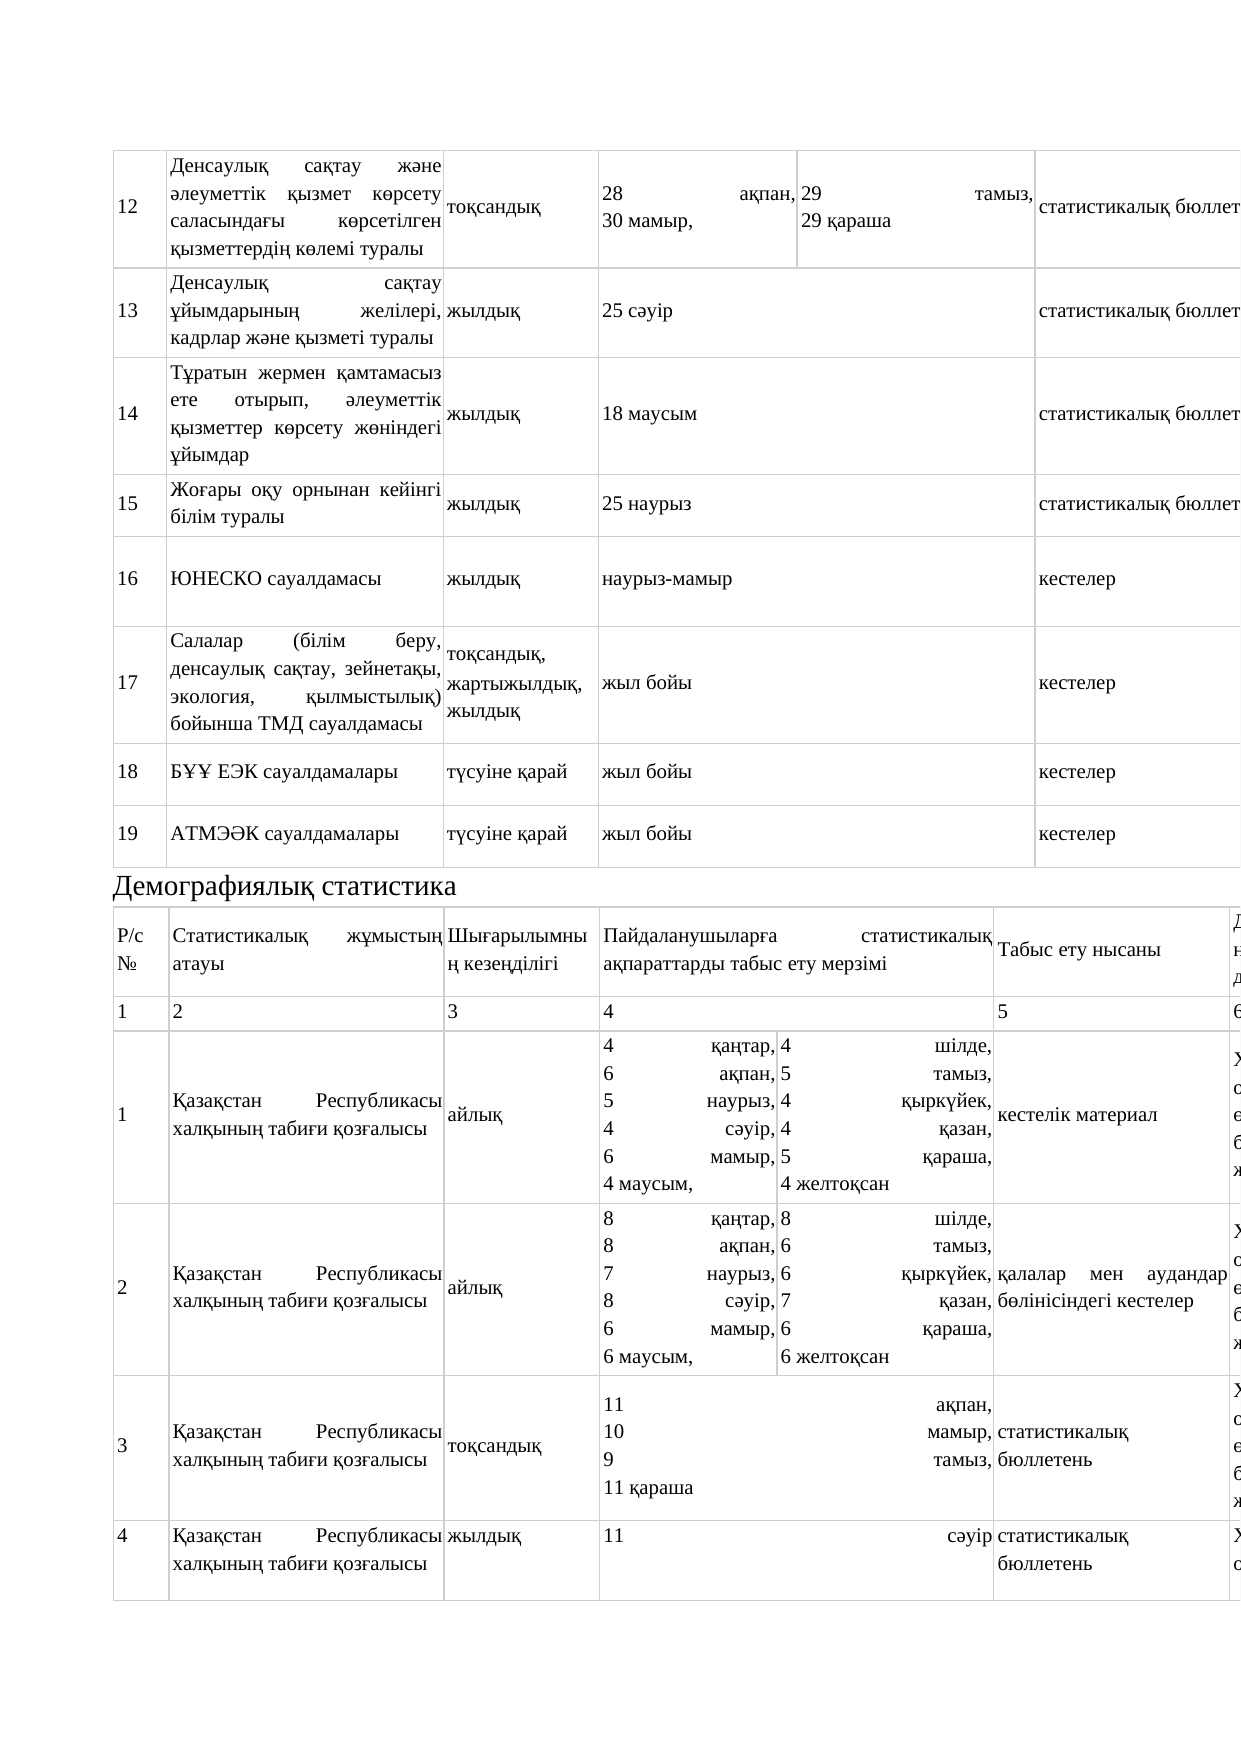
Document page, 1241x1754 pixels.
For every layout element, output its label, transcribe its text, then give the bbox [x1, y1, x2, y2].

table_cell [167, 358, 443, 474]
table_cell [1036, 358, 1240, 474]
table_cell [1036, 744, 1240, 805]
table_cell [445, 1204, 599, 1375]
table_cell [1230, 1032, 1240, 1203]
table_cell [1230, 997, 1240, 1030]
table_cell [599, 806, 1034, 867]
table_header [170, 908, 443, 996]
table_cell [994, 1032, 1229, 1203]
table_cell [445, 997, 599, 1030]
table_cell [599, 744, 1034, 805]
text Демографиялық статистика [112, 868, 1128, 901]
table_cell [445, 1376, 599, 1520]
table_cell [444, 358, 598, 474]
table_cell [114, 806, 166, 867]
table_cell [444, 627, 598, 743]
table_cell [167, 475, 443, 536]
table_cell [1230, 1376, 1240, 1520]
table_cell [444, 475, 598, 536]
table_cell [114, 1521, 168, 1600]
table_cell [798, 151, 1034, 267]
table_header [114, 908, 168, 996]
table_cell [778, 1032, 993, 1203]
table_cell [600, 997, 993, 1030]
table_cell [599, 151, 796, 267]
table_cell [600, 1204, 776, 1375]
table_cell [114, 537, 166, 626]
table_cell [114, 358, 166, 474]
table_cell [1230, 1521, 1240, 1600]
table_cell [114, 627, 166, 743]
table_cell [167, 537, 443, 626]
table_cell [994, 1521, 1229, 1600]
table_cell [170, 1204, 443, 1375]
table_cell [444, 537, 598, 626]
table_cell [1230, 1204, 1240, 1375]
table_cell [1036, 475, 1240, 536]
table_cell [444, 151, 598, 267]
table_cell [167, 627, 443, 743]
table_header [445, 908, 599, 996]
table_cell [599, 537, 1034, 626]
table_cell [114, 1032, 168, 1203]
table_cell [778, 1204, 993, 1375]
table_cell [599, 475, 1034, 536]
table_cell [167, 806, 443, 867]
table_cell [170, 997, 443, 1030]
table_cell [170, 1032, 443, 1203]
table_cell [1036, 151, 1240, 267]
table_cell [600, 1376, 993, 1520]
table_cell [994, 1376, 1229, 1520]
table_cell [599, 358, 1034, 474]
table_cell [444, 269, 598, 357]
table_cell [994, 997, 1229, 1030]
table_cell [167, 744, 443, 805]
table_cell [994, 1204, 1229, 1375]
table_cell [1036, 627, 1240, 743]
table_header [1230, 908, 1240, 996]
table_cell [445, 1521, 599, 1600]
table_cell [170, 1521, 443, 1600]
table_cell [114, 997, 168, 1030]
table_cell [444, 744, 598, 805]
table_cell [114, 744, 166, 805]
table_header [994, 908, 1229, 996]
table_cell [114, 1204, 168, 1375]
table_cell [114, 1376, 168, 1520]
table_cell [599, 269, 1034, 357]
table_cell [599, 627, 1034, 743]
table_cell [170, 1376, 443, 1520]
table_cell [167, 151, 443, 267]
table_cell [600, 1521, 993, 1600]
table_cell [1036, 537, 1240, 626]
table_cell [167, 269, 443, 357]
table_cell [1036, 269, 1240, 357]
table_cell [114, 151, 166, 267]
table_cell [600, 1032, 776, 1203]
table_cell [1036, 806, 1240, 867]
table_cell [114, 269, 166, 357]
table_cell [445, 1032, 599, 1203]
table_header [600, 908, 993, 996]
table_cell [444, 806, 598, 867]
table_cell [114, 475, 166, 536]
